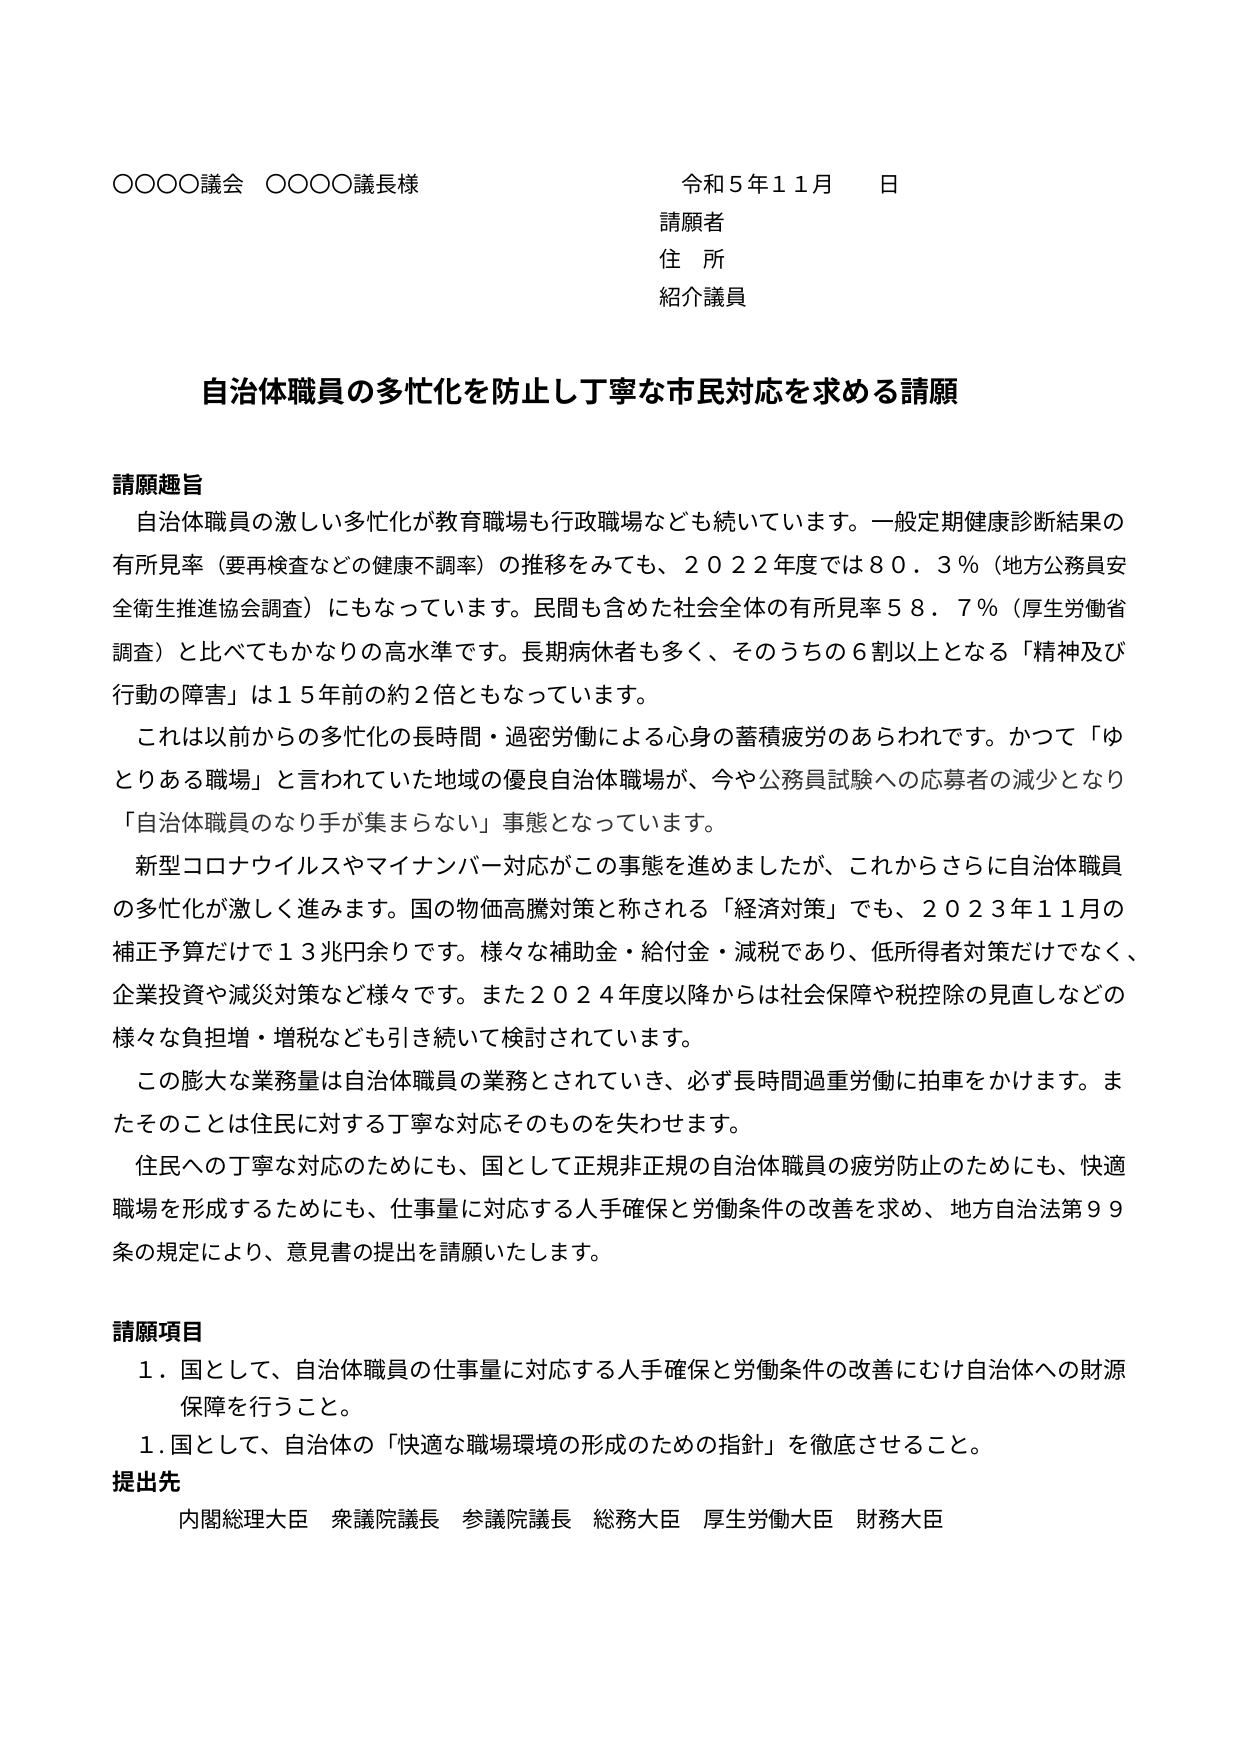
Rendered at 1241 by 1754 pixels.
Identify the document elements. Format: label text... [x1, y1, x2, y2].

text 紹介議員 [112, 277, 1128, 314]
text 請願趣旨 [112, 464, 1128, 502]
text 住民への丁寧な対応のためにも、国として正規非正規の自治体職員の疲労防止のためにも、快適職場を形成するためにも、仕事量に対応する人手確保と労働条件の改善を求め、地方自治法第９９条の規定により、意見書の提出を請願いたします。 [112, 1146, 1128, 1270]
text １. 国として、自治体の「快適な職場環境の形成のための指針」を徹底させること。 [112, 1424, 1128, 1462]
text 請願者 [112, 202, 1128, 239]
text 請願項目 [112, 1312, 1128, 1349]
text 自治体職員の多忙化を防止し丁寧な市民対応を求める請願 [112, 352, 1128, 427]
text この膨大な業務量は自治体職員の業務とされていき、必ず長時間過重労働に拍車をかけます。またそのことは住民に対する丁寧な対応そのものを失わせます。 [112, 1060, 1128, 1141]
text １．国として、自治体職員の仕事量に対応する人手確保と労働条件の改善にむけ自治体への財源保障を行うこと。 [134, 1349, 1128, 1424]
text 内閣総理大臣 衆議院議長 参議院議長 総務大臣 厚生労働大臣 財務大臣 [112, 1499, 1128, 1537]
text 新型コロナウイルスやマイナンバー対応がこの事態を進めましたが、これからさらに自治体職員の多忙化が激しく進みます。国の物価高騰対策と称される「経済対策」でも、２０２３年１１月の補正予算だけで１３兆円余りです。様々な補助金・給付金・減税であり、低所得者対策だけでなく、企業投資や減災対策など様々です。また２０２４年度以降からは社会保障や税控除の見直しなどの様々な負担増・増税なども引き続いて検討されています。 [112, 846, 1128, 1056]
text 〇〇〇〇議会 〇〇〇〇議長様 令和５年１１月 日 [112, 164, 1128, 202]
text 自治体職員の激しい多忙化が教育職場も行政職場なども続いています。一般定期健康診断結果の有所見率（要再検査などの健康不調率）の推移をみても、２０２２年度では８０．３％（地方公務員安全衛生推進協会調査）にもなっています。民間も含めた社会全体の有所見率５８．７％（厚生労働省調査）と比べてもかなりの高水準です。長期病休者も多く、そのうちの６割以上となる「精神及び行動の障害」は１５年前の約２倍ともなっています。 [112, 502, 1128, 712]
text 住 所 [112, 239, 1128, 277]
text 提出先 [112, 1462, 1128, 1499]
text これは以前からの多忙化の長時間・過密労働による心身の蓄積疲労のあらわれです。かつて「ゆとりある職場」と言われていた地域の優良自治体職場が、今や公務員試験への応募者の減少となり「自治体職員のなり手が集まらない」事態となっています。 [112, 717, 1128, 841]
